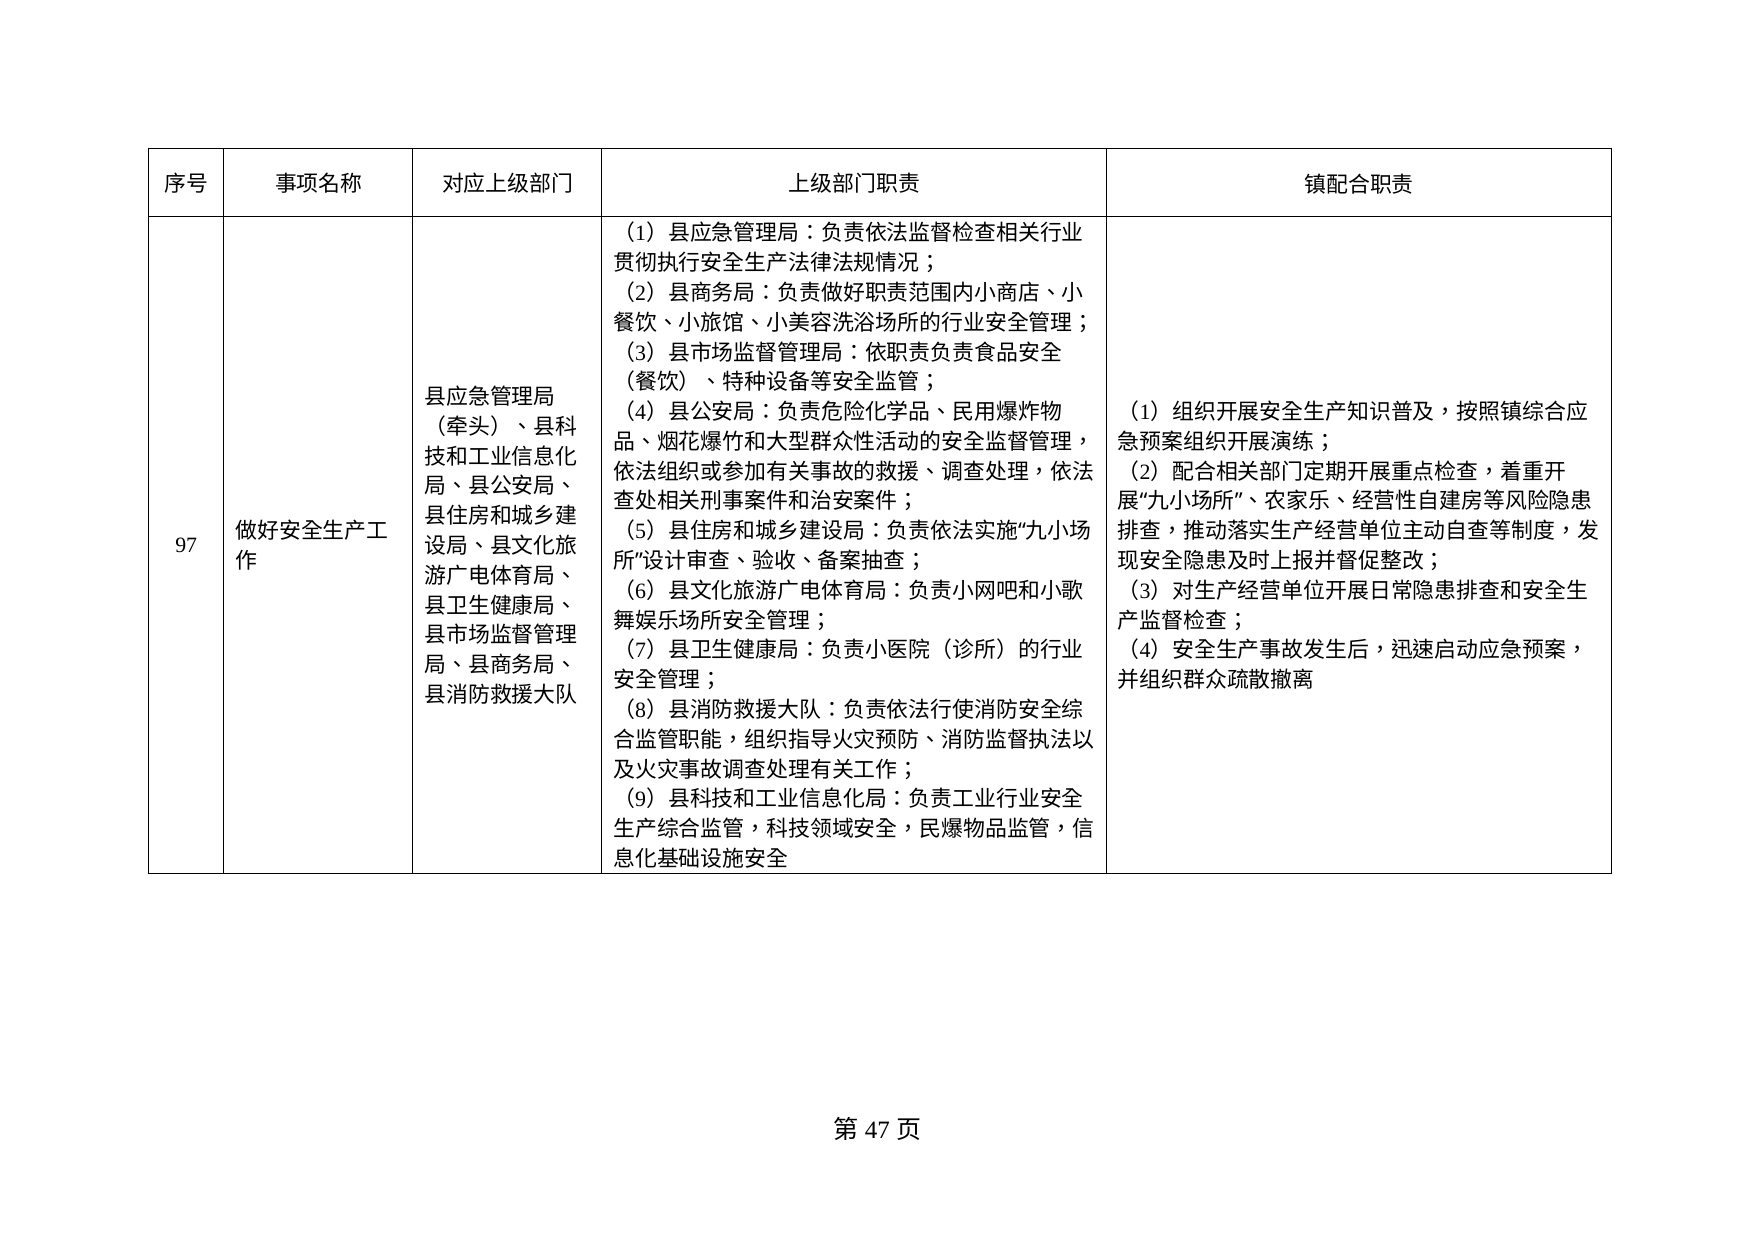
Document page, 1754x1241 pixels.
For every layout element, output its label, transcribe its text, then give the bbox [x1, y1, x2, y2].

table_header 序号 [149, 149, 223, 216]
table_cell （1）县应急管理局：负责依法监督检查相关行业贯彻执行安全生产法律法规情况； （2）县商务局：负责做好职责范围内小商店、小餐饮、小旅馆、小美容洗浴场所的行业安全管理； （3）县市场监督管理局：依职责负责食品安全（餐饮）、特种设备等安全监管； （4）县公安局：负责危险化学品、民用爆炸物品、烟花爆竹和大型群众性活动的安全监督管理，依法组织或参加有关事故的救援、调查处理，依法查处相关刑事案件和治安案件； （5）县住房和城乡建设局：负责依法实施“九小场所”设计审查、验收、备案抽查； （6）县文化旅游广电体育局：负责小网吧和小歌舞娱乐场所安全管理； （7）县卫生健康局：负责小医院（诊所）的行业安全管理； （8）县消防救援大队：负责依法行使消防安全综合监管职能，组织指导火灾预防、消防监督执法以及火灾事故调查处理有关工作； （9）县科技和工业信息化局：负责工业行业安全生产综合监管，科技领域安全，民爆物品监管，信息化基础设施安全 [602, 217, 1106, 873]
table_header 对应上级部门 [413, 149, 601, 216]
table_cell 97 [149, 217, 223, 873]
table_header 事项名称 [224, 149, 412, 216]
table_cell 做好安全生产工作 [224, 217, 412, 873]
table_header 上级部门职责 [602, 149, 1106, 216]
table_cell （1）组织开展安全生产知识普及，按照镇综合应急预案组织开展演练； （2）配合相关部门定期开展重点检查，着重开展“九小场所”、农家乐、经营性自建房等风险隐患排查，推动落实生产经营单位主动自查等制度，发现安全隐患及时上报并督促整改； （3）对生产经营单位开展日常隐患排查和安全生产监督检查； （4）安全生产事故发生后，迅速启动应急预案，并组织群众疏散撤离 [1107, 217, 1611, 873]
table_header 镇配合职责 [1107, 149, 1611, 216]
table_cell 县应急管理局（牵头）、县科技和工业信息化局、县公安局、县住房和城乡建设局、县文化旅游广电体育局、县卫生健康局、县市场监督管理局、县商务局、县消防救援大队 [413, 217, 601, 873]
